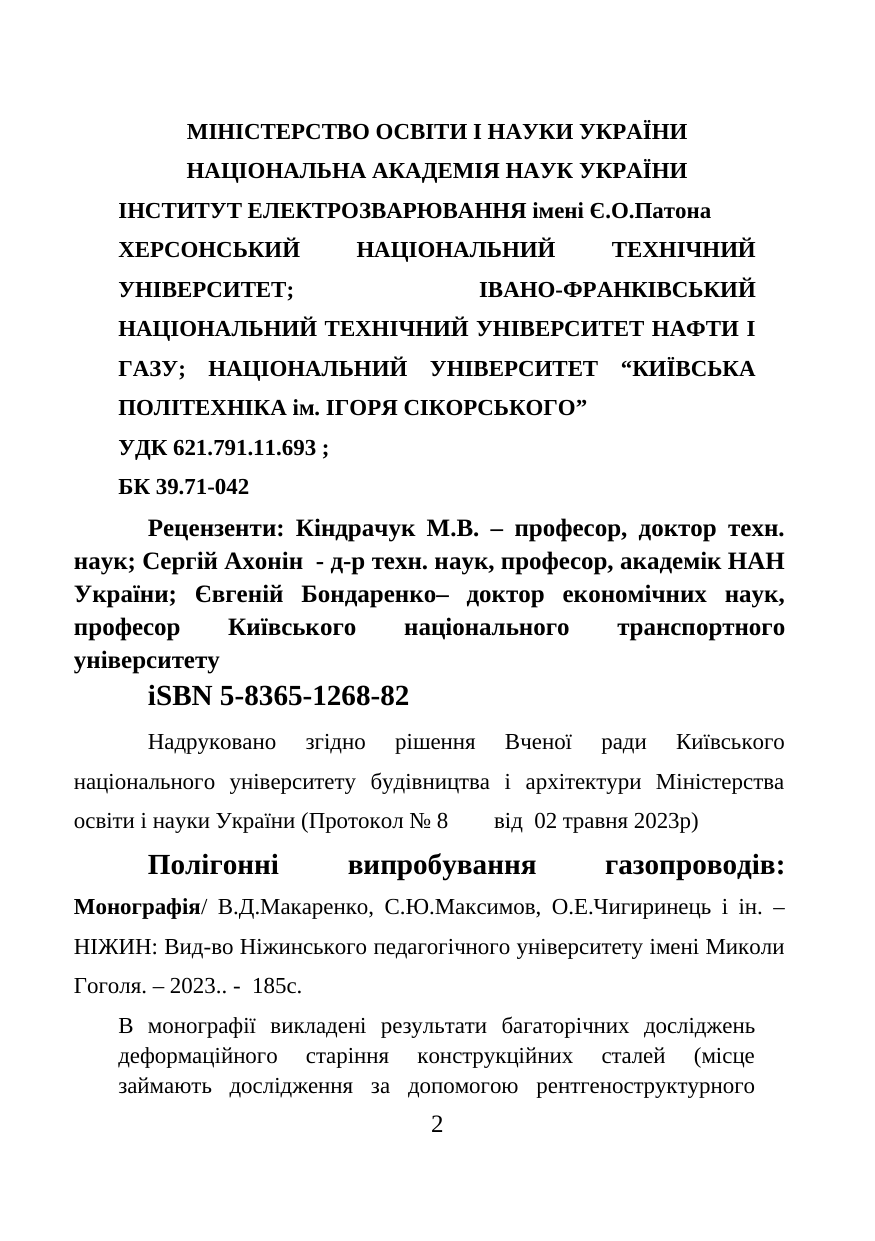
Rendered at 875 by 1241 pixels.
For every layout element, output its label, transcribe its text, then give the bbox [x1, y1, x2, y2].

text ХЕРСОНСЬКИЙ НАЦІОНАЛЬНИЙ ТЕХНІЧНИЙ УНІВЕРСИТЕТ; ІВАНО-ФРАНКІВСЬКИЙ НАЦІОНАЛЬНИЙ ТЕХНІЧНИЙ УНІВЕРСИТЕТ НАФТИ І ГАЗУ; НАЦІОНАЛЬНИЙ УНІВЕРСИТЕТ “КИЇВСЬКА ПОЛІТЕХНІКА ім. ІГОРЯ СІКОРСЬКОГО” [118, 237, 756, 421]
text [118, 1012, 756, 1099]
text Полігонні випробування газопроводів: Монографія/ В.Д.Макаренко, С.Ю.Максимов, О.Е.Чигиринець і ін. – НІЖИН: Вид-во Ніжинського педагогічного університету імені Миколи Гоголя. – 2023.. - 185с. [74, 847, 786, 999]
text ІНСТИТУТ ЕЛЕКТРОЗВАРЮВАННЯ імені Є.О.Патона [118, 197, 756, 223]
text Рецензенти: Кіндрачук М.В. – професор, доктор техн. наук; Сергій Ахонін - д-р техн. наук, професор, академік НАН України; Євгеній Бондаренко– доктор економічних наук, професор Київського національного транспортного університету [74, 513, 786, 674]
text Надруковано згідно рішення Вченої ради Київського національного університету будівництва і архітектури Міністерства освіти і науки України (Протокол № 8 від 02 травня 2023р) [74, 728, 786, 834]
text НАЦІОНАЛЬНА АКАДЕМІЯ НАУК УКРАÏНИ [118, 158, 756, 184]
text МІНІСТЕРСТВО ОСВІТИ І НАУКИ УКРАÏНИ [118, 118, 756, 144]
text УДК 621.791.11.693 ; [118, 434, 786, 460]
text БК 39.71-042 [118, 473, 786, 500]
text iSВN 5-8365-1268-82 [74, 678, 786, 712]
